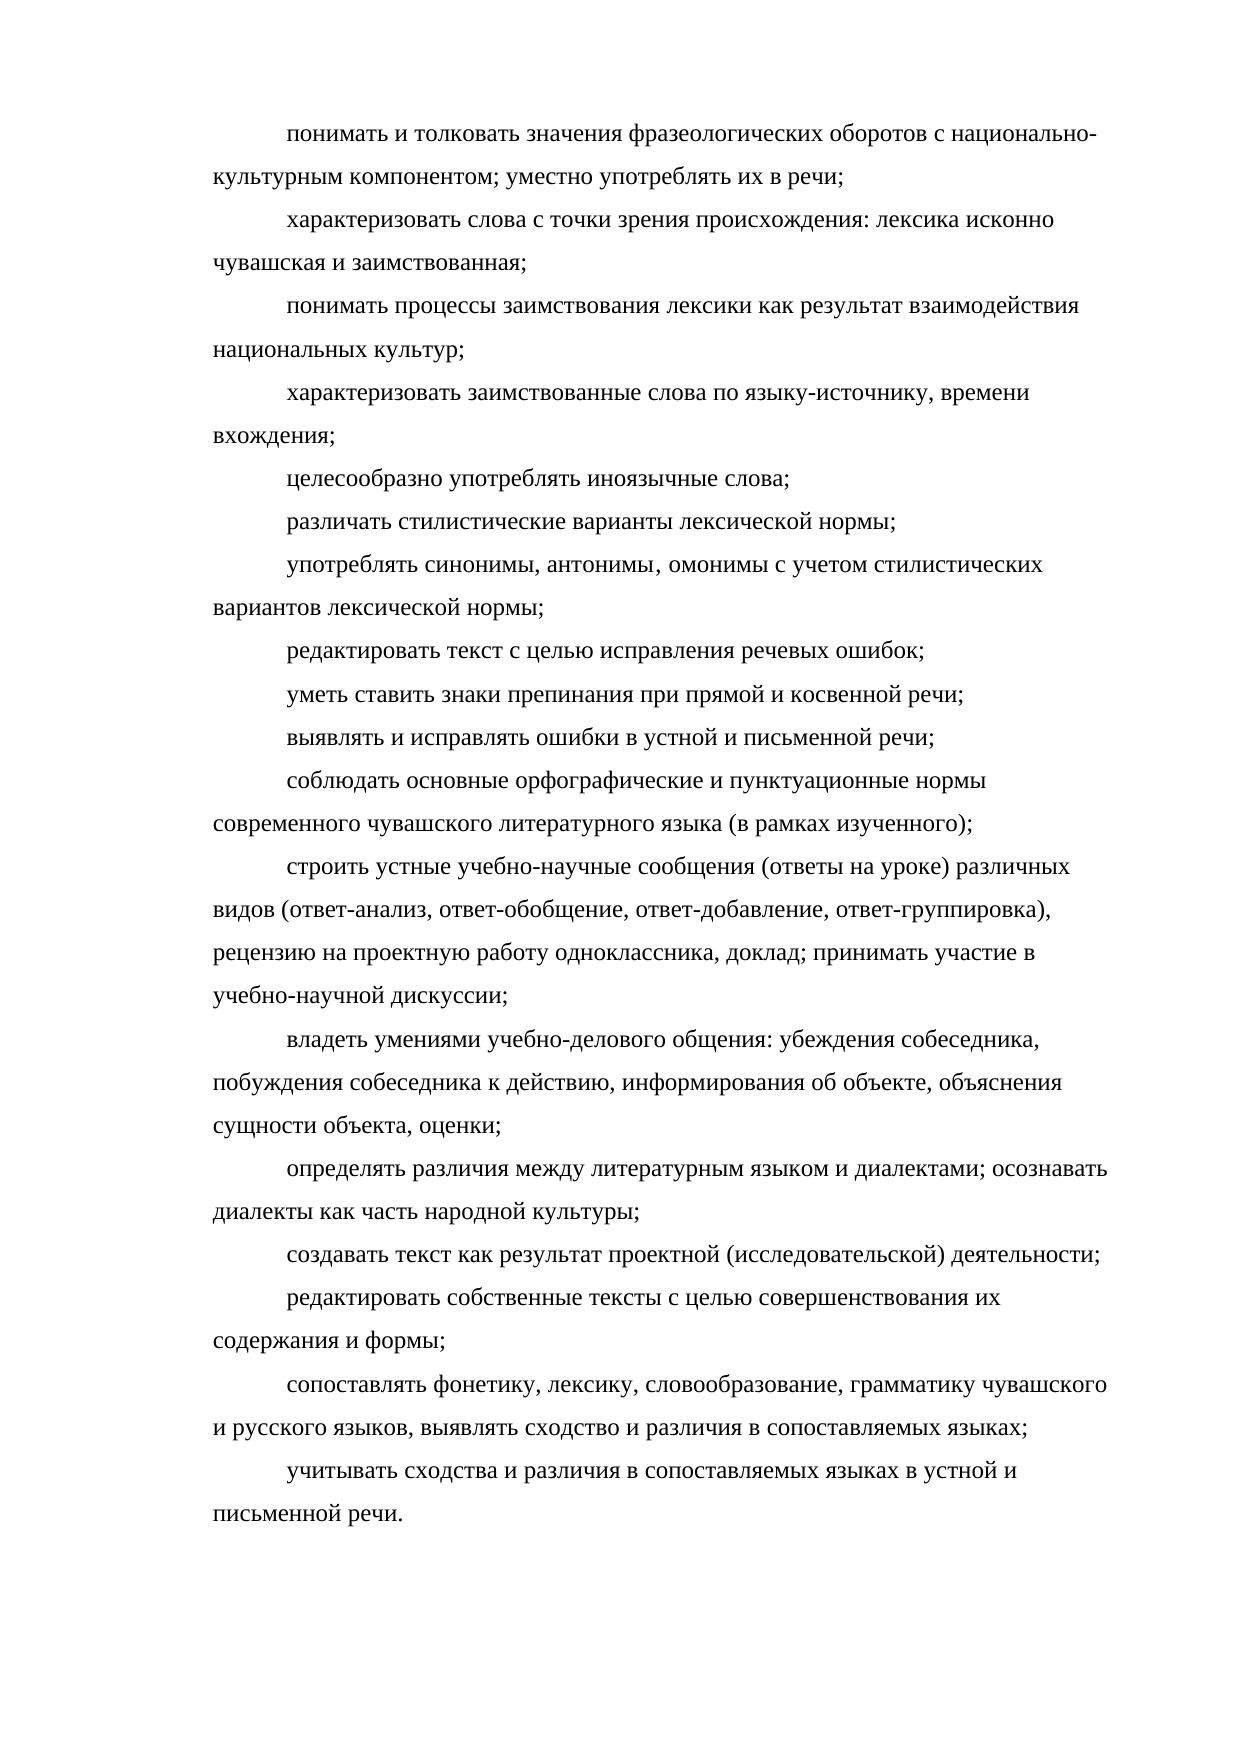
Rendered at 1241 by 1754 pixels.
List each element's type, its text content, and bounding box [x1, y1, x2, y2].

text сопоставлять фонетику, лексику, словообразование, грамматику чувашского и русского языков, выявлять сходство и различия в сопоставляемых языках; [213, 1369, 1118, 1441]
text понимать и толковать значения фразеологических оборотов с национально-культурным компонентом; уместно употреблять их в речи; [213, 118, 1118, 190]
text уметь ставить знаки препинания при прямой и косвенной речи; [213, 679, 1118, 707]
text характеризовать слова с точки зрения происхождения: лексика исконно чувашская и заимствованная; [213, 204, 1118, 276]
text выявлять и исправлять ошибки в устной и письменной речи; [213, 722, 1118, 751]
text редактировать текст с целью исправления речевых ошибок; [213, 636, 1118, 664]
text учитывать сходства и различия в сопоставляемых языках в устной и письменной речи. [213, 1455, 1118, 1527]
text целесообразно употреблять иноязычные слова; [213, 463, 1118, 492]
text редактировать собственные тексты с целью совершенствования их содержания и формы; [213, 1282, 1118, 1354]
text соблюдать основные орфографические и пунктуационные нормы современного чувашского литературного языка (в рамках изученного); [213, 765, 1118, 837]
text определять различия между литературным языком и диалектами; осознавать диалекты как часть народной культуры; [213, 1153, 1118, 1225]
text характеризовать заимствованные слова по языку-источнику, времени вхождения; [213, 377, 1118, 449]
text строить устные учебно-научные сообщения (ответы на уроке) различных видов (ответ-анализ, ответ-обобщение, ответ-добавление, ответ-группировка), рецензию на проектную работу одноклассника, доклад; принимать участие в учебно-научной дискуссии; [213, 851, 1118, 1009]
text понимать процессы заимствования лексики как результат взаимодействия национальных культур; [213, 291, 1118, 362]
text создавать текст как результат проектной (исследовательской) деятельности; [213, 1239, 1118, 1268]
text различать стилистические варианты лексической нормы; [213, 506, 1118, 535]
text употреблять синонимы, антонимы‚ омонимы с учетом стилистических вариантов лексической нормы; [213, 549, 1118, 621]
text владеть умениями учебно-делового общения: убеждения собеседника, побуждения собеседника к действию, информирования об объекте, объяснения сущности объекта, оценки; [213, 1024, 1118, 1139]
